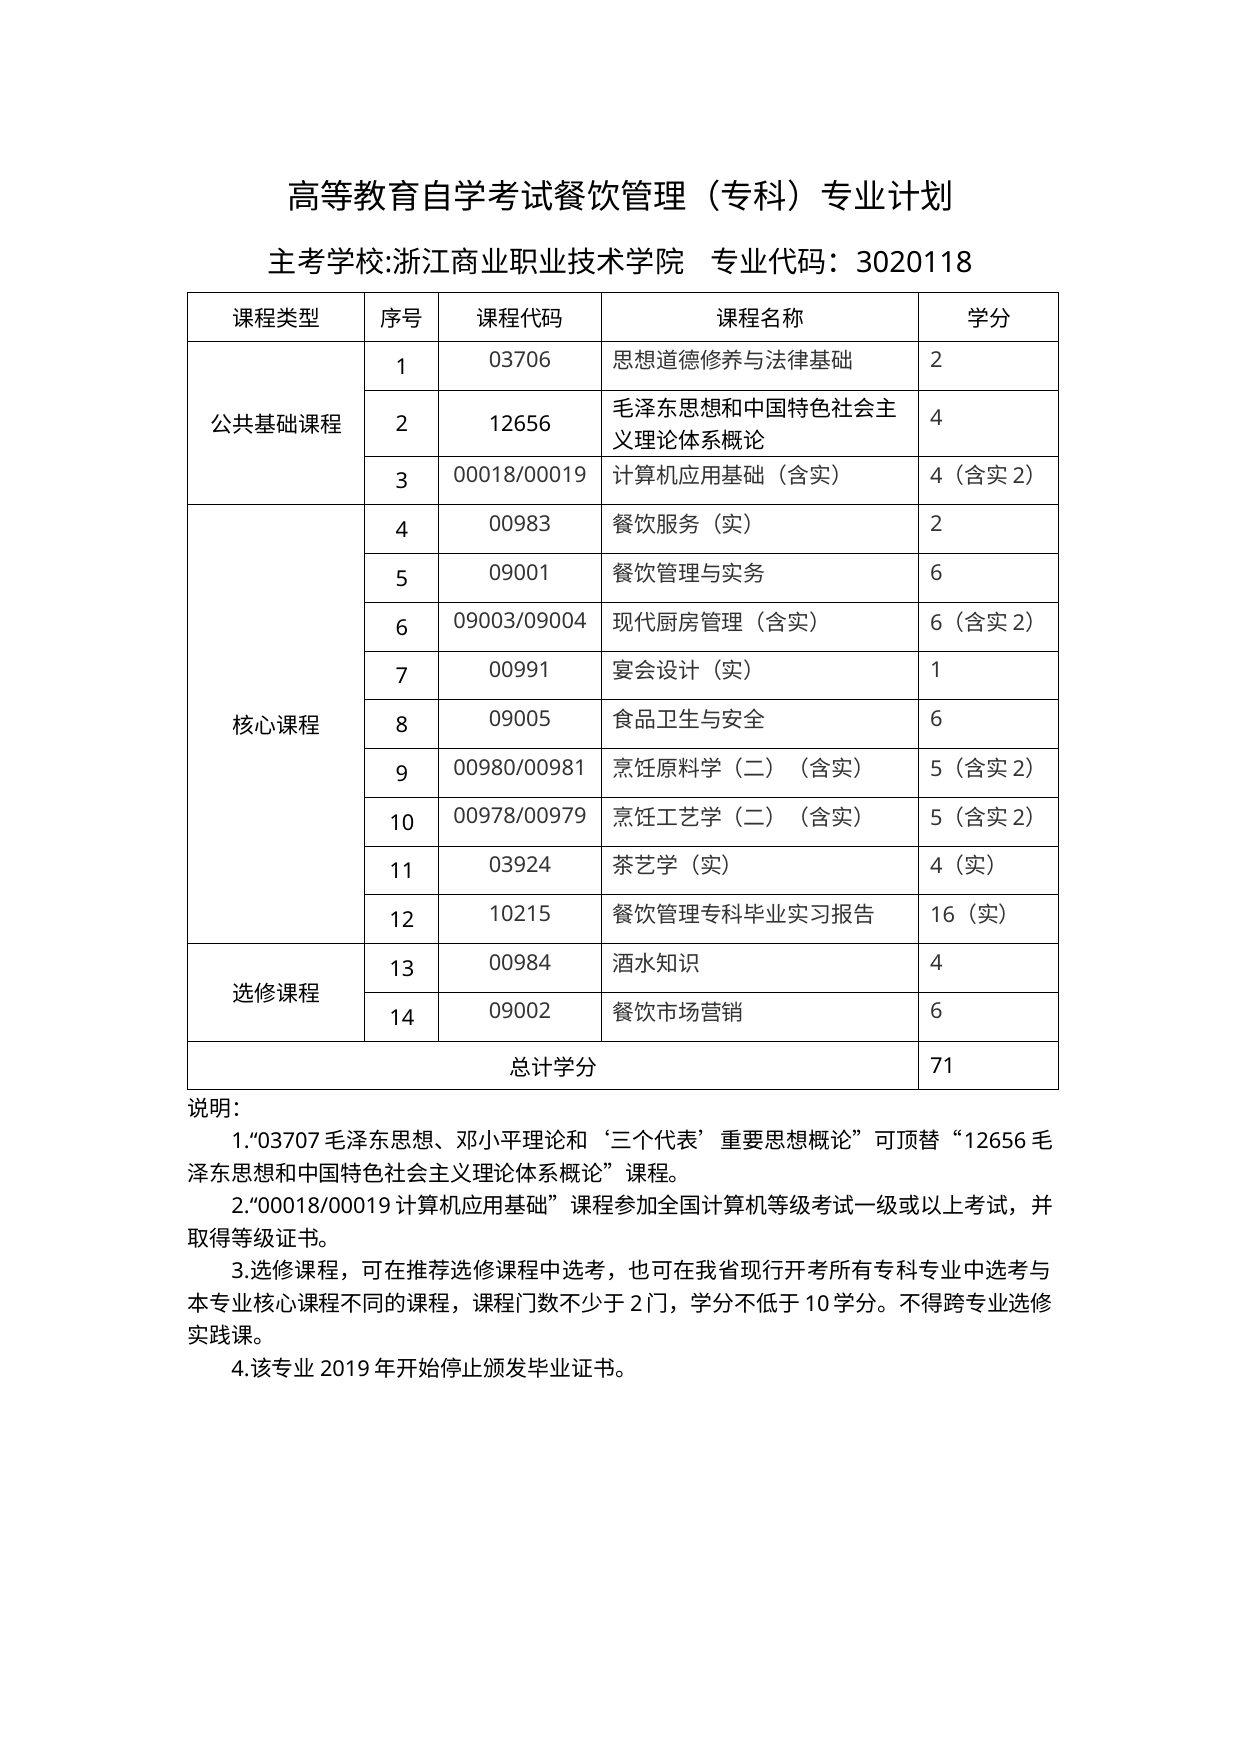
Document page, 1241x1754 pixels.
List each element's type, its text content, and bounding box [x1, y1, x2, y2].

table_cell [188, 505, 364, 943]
text 1.“03707毛泽东思想、邓小平理论和‘三个代表’重要思想概论”可顶替“12656毛泽东思想和中国特色社会主义理论体系概论”课程。 [187, 1123, 1053, 1188]
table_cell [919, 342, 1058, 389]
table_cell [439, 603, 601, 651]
text 3.选修课程，可在推荐选修课程中选考，也可在我省现行开考所有专科专业中选考与本专业核心课程不同的课程，课程门数不少于2门，学分不低于10学分。不得跨专业选修实践课。 [187, 1253, 1053, 1350]
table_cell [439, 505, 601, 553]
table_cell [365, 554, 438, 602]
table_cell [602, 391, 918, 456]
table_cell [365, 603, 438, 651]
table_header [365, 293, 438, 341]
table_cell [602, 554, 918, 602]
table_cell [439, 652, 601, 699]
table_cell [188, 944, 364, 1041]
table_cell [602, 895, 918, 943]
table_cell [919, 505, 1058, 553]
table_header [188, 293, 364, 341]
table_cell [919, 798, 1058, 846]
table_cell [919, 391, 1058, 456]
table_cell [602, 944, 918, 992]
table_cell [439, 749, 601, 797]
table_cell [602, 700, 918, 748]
text 4.该专业2019年开始停止颁发毕业证书。 [187, 1350, 1053, 1383]
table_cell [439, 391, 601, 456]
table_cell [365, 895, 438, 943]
text 高等教育自学考试餐饮管理（专科）专业计划 [187, 162, 1053, 227]
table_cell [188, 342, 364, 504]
text 主考学校:浙江商业职业技术学院 专业代码：3020118 [187, 227, 1053, 292]
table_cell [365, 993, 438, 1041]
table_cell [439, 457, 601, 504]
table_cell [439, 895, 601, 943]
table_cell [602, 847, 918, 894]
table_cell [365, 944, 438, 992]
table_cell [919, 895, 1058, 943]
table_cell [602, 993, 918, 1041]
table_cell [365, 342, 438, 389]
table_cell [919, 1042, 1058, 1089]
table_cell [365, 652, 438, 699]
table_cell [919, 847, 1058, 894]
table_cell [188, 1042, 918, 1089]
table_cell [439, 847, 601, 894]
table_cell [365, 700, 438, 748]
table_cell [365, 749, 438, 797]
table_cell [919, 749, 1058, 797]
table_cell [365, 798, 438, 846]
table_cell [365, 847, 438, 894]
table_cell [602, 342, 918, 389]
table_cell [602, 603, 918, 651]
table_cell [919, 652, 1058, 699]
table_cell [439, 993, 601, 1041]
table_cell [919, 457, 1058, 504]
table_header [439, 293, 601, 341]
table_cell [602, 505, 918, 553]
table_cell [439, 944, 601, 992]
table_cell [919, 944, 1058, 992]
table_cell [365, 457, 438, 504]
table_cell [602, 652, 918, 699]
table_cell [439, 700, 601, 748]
text 说明： [187, 1090, 1053, 1123]
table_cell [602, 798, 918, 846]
text 2.“00018/00019计算机应用基础”课程参加全国计算机等级考试一级或以上考试，并取得等级证书。 [187, 1188, 1053, 1253]
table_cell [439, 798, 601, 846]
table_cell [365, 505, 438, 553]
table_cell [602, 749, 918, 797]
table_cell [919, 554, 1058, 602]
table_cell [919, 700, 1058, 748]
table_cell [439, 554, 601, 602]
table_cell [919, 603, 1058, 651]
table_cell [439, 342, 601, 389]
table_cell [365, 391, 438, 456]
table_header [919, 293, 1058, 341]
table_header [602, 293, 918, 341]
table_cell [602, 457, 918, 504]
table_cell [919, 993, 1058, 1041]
